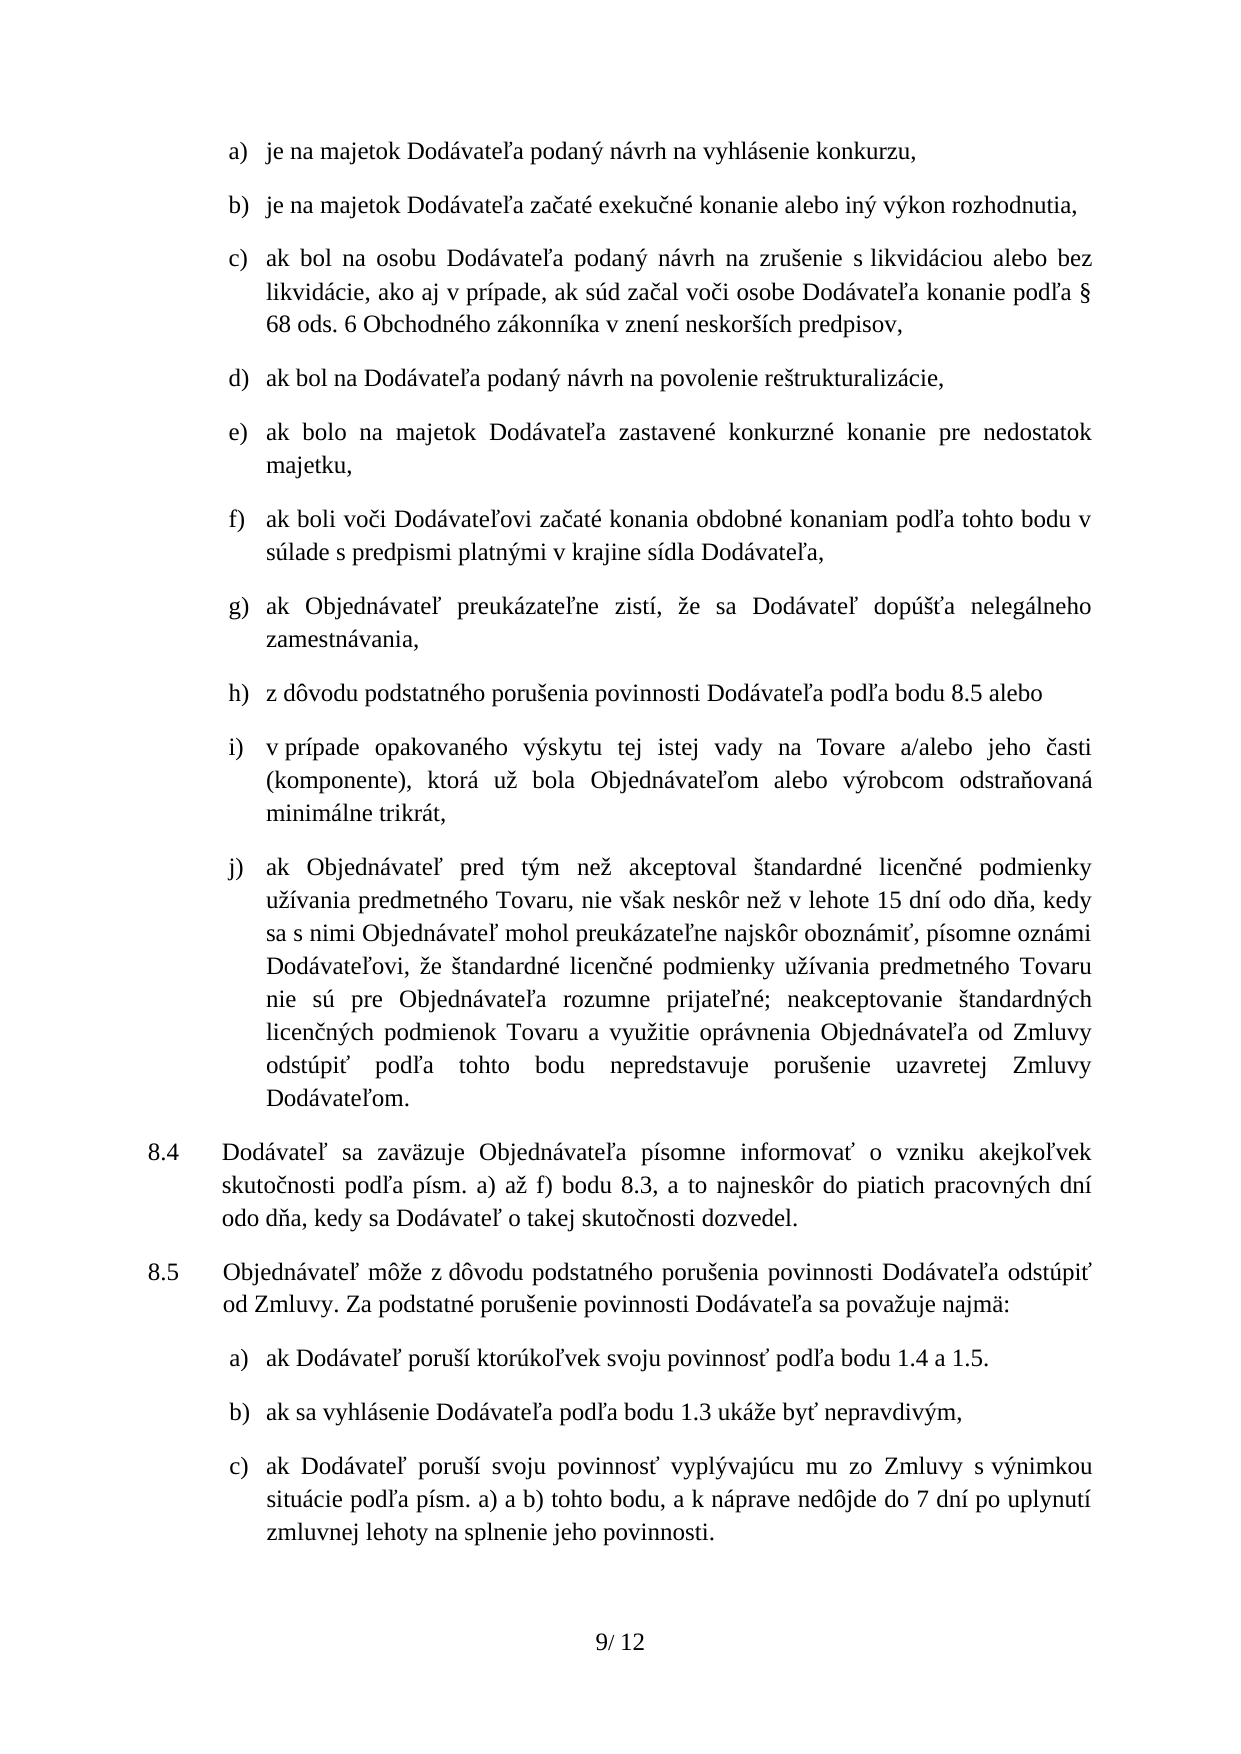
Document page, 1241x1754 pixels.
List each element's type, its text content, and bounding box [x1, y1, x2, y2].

list z dôvodu podstatného porušenia povinnosti Dodávateľa podľa bodu 8.5 alebo [228, 678, 1092, 707]
list ak Dodávateľ poruší svoju povinnosť vyplývajúcu mu zo Zmluvy s výnimkou situácie podľa písm. a) a b) tohto bodu, a k náprave nedôjde do 7 dní po uplynutí zmluvnej lehoty na splnenie jeho povinnosti. [229, 1451, 1092, 1546]
list Dodávateľ sa zaväzuje Objednávateľa písomne informovať o vzniku akejkoľvek skutočnosti podľa písm. a) až f) bodu 8.3, a to najneskôr do piatich pracovných dní odo dňa, kedy sa Dodávateľ o takej skutočnosti dozvedel. [148, 1137, 1092, 1231]
list ak Objednávateľ pred tým než akceptoval štandardné licenčné podmienky užívania predmetného Tovaru, nie však neskôr než v lehote 15 dní odo dňa, kedy sa s nimi Objednávateľ mohol preukázateľne najskôr oboznámiť, písomne oznámi Dodávateľovi, že štandardné licenčné podmienky užívania predmetného Tovaru nie sú pre Objednávateľa rozumne prijateľné; neakceptovanie štandardných licenčných podmienok Tovaru a využitie oprávnenia Objednávateľa od Zmluvy odstúpiť podľa tohto bodu nepredstavuje porušenie uzavretej Zmluvy Dodávateľom. [228, 852, 1092, 1112]
list v prípade opakovaného výskytu tej istej vady na Tovare a/alebo jeho časti (komponente), ktorá už bola Objednávateľom alebo výrobcom odstraňovaná minimálne trikrát, [228, 732, 1092, 827]
list ak bol na osobu Dodávateľa podaný návrh na zrušenie s likvidáciou alebo bez likvidácie, ako aj v prípade, ak súd začal voči osobe Dodávateľa konanie podľa § 68 ods. 6 Obchodného zákonníka v znení neskorších predpisov, [228, 243, 1092, 338]
list je na majetok Dodávateľa podaný návrh na vyhlásenie konkurzu, [228, 136, 1092, 164]
list ak bolo na majetok Dodávateľa zastavené konkurzné konanie pre nedostatok majetku, [228, 417, 1092, 479]
list ak Dodávateľ poruší ktorúkoľvek svoju povinnosť podľa bodu 1.4 a 1.5. [229, 1343, 1092, 1372]
list ak sa vyhlásenie Dodávateľa podľa bodu 1.3 ukáže byť nepravdivým, [229, 1397, 1092, 1426]
list ak bol na Dodávateľa podaný návrh na povolenie reštrukturalizácie, [228, 363, 1092, 392]
list je na majetok Dodávateľa začaté exekučné konanie alebo iný výkon rozhodnutia, [228, 190, 1092, 218]
list ak boli voči Dodávateľovi začaté konania obdobné konaniam podľa tohto bodu v súlade s predpismi platnými v krajine sídla Dodávateľa, [228, 504, 1092, 566]
list Objednávateľ môže z dôvodu podstatného porušenia povinnosti Dodávateľa odstúpiť od Zmluvy. Za podstatné porušenie povinnosti Dodávateľa sa považuje najmä: [148, 1257, 1092, 1318]
list ak Objednávateľ preukázateľne zistí, že sa Dodávateľ dopúšťa nelegálneho zamestnávania, [228, 591, 1092, 653]
